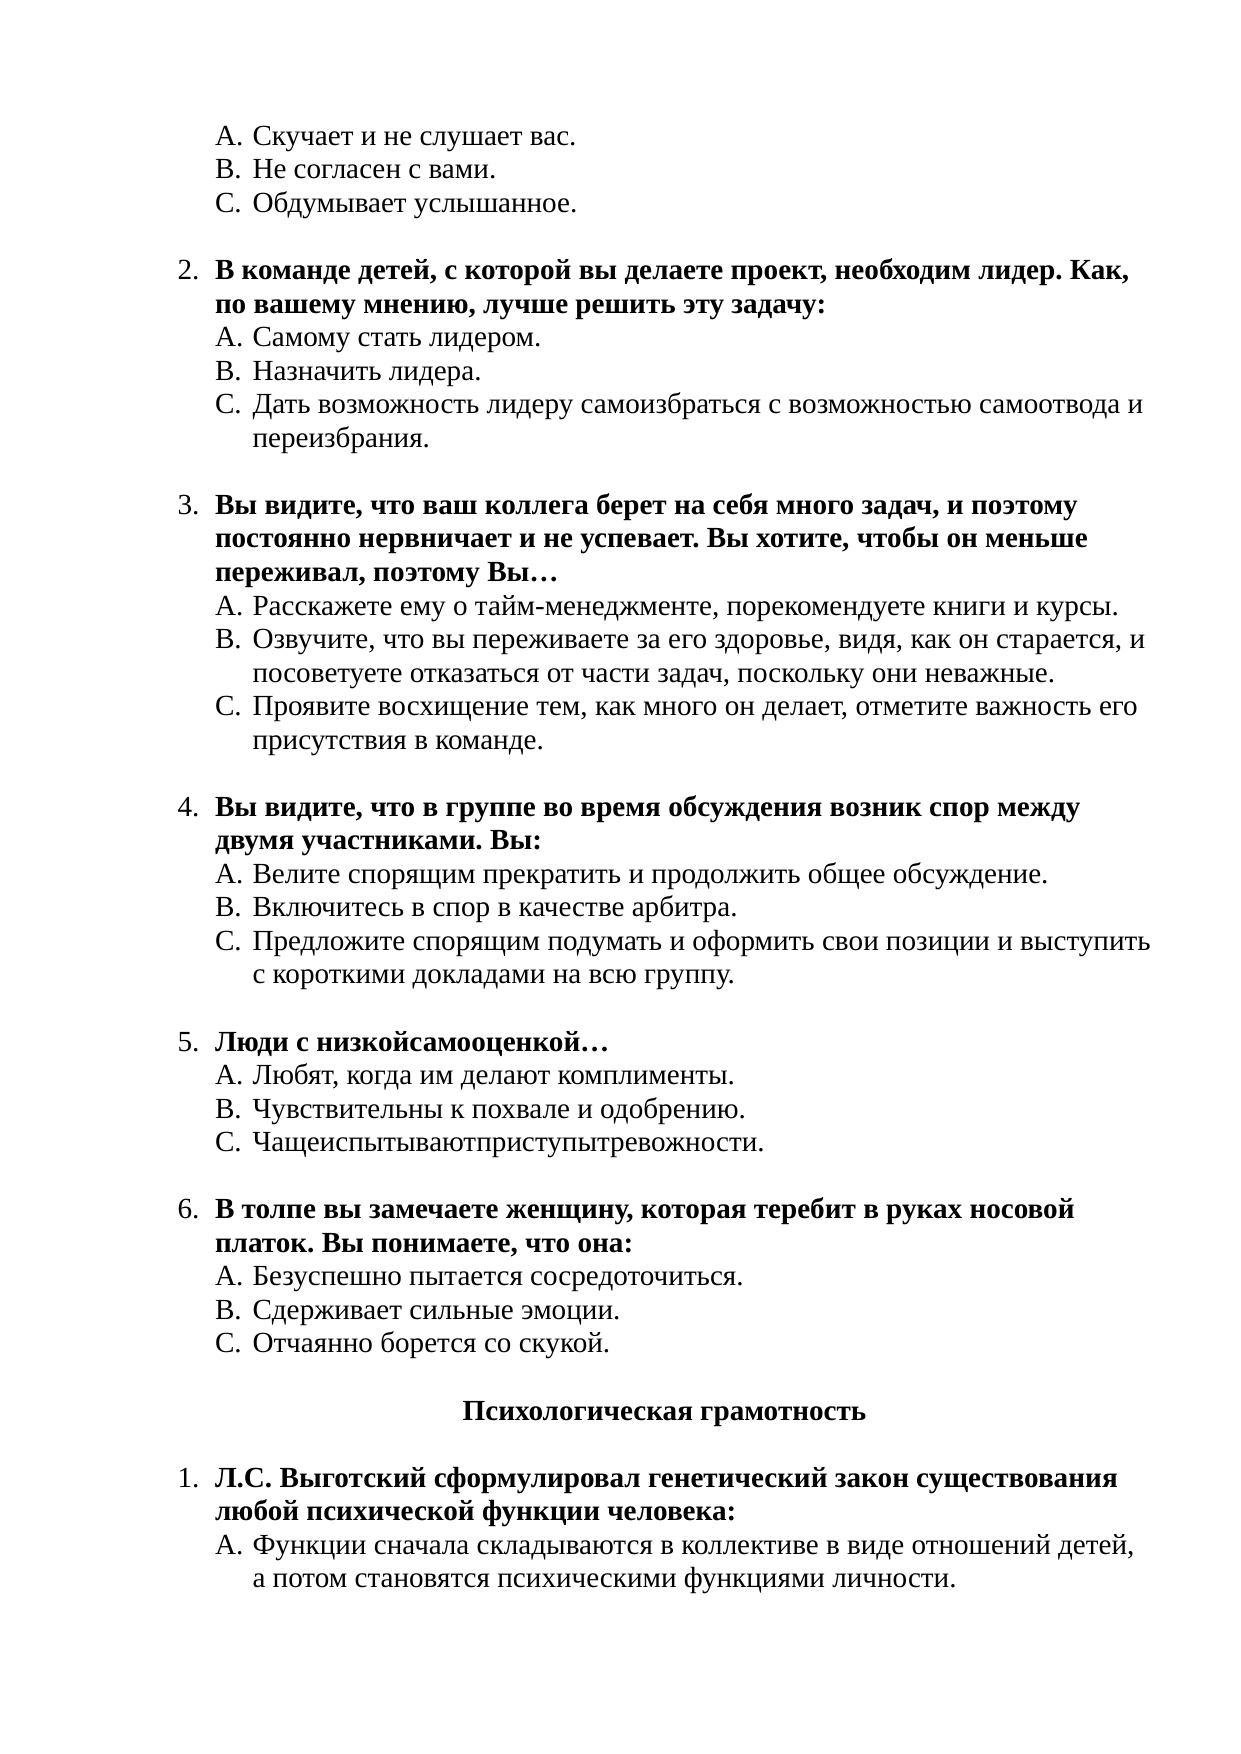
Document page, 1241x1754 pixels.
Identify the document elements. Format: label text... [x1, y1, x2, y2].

list Вы видите, что ваш коллега берет на себя много задач, и поэтому постоянно нервничает и не успевает. Вы хотите, чтобы он меньше переживал, поэтому Вы… [177, 487, 1152, 588]
list Дать возможность лидеру самоизбраться с возможностью самоотвода и переизбрания. [215, 386, 1152, 453]
text Психологическая грамотность [177, 1393, 1152, 1426]
list Предложите спорящим подумать и оформить свои позиции и выступить с короткими докладами на всю группу. [215, 923, 1152, 990]
list Люди с низкойсамооценкой… [177, 1024, 1152, 1057]
list Скучает и не слушает вас. [215, 118, 1152, 152]
list Чащеиспытываютприступытревожности. [215, 1124, 1152, 1158]
list Сдерживает сильные эмоции. [215, 1292, 1152, 1326]
list Велите спорящим прекратить и продолжить общее обсуждение. [215, 856, 1152, 889]
list Чувствительны к похвале и одобрению. [215, 1091, 1152, 1124]
list В команде детей, с которой вы делаете проект, необходим лидер. Как, по вашему мнению, лучше решить эту задачу: [177, 252, 1152, 319]
list Обдумывает услышанное. [215, 185, 1152, 219]
list Отчаянно борется со скукой. [215, 1326, 1152, 1359]
list Озвучите, что вы переживаете за его здоровье, видя, как он старается, и посоветуете отказаться от части задач, поскольку они неважные. [215, 621, 1152, 688]
list Включитесь в спор в качестве арбитра. [215, 889, 1152, 923]
list Не согласен с вами. [215, 152, 1152, 185]
list Функции сначала складываются в коллективе в виде отношений детей, а потом становятся психическими функциями личности. [215, 1527, 1152, 1594]
list Вы видите, что в группе во время обсуждения возник спор между двумя участниками. Вы: [177, 789, 1152, 856]
list В толпе вы замечаете женщину, которая теребит в руках носовой платок. Вы понимаете, что она: [177, 1191, 1152, 1258]
list Расскажете ему о тайм-менеджменте, порекомендуете книги и курсы. [215, 588, 1152, 621]
list Безуспешно пытается сосредоточиться. [215, 1258, 1152, 1292]
list Самому стать лидером. [215, 319, 1152, 353]
list Любят, когда им делают комплименты. [215, 1057, 1152, 1091]
list Назначить лидера. [215, 353, 1152, 386]
list Проявите восхищение тем, как много он делает, отметите важность его присутствия в команде. [215, 688, 1152, 755]
list Л.С. Выготский сформулировал генетический закон существования любой психической функции человека: [177, 1460, 1152, 1527]
